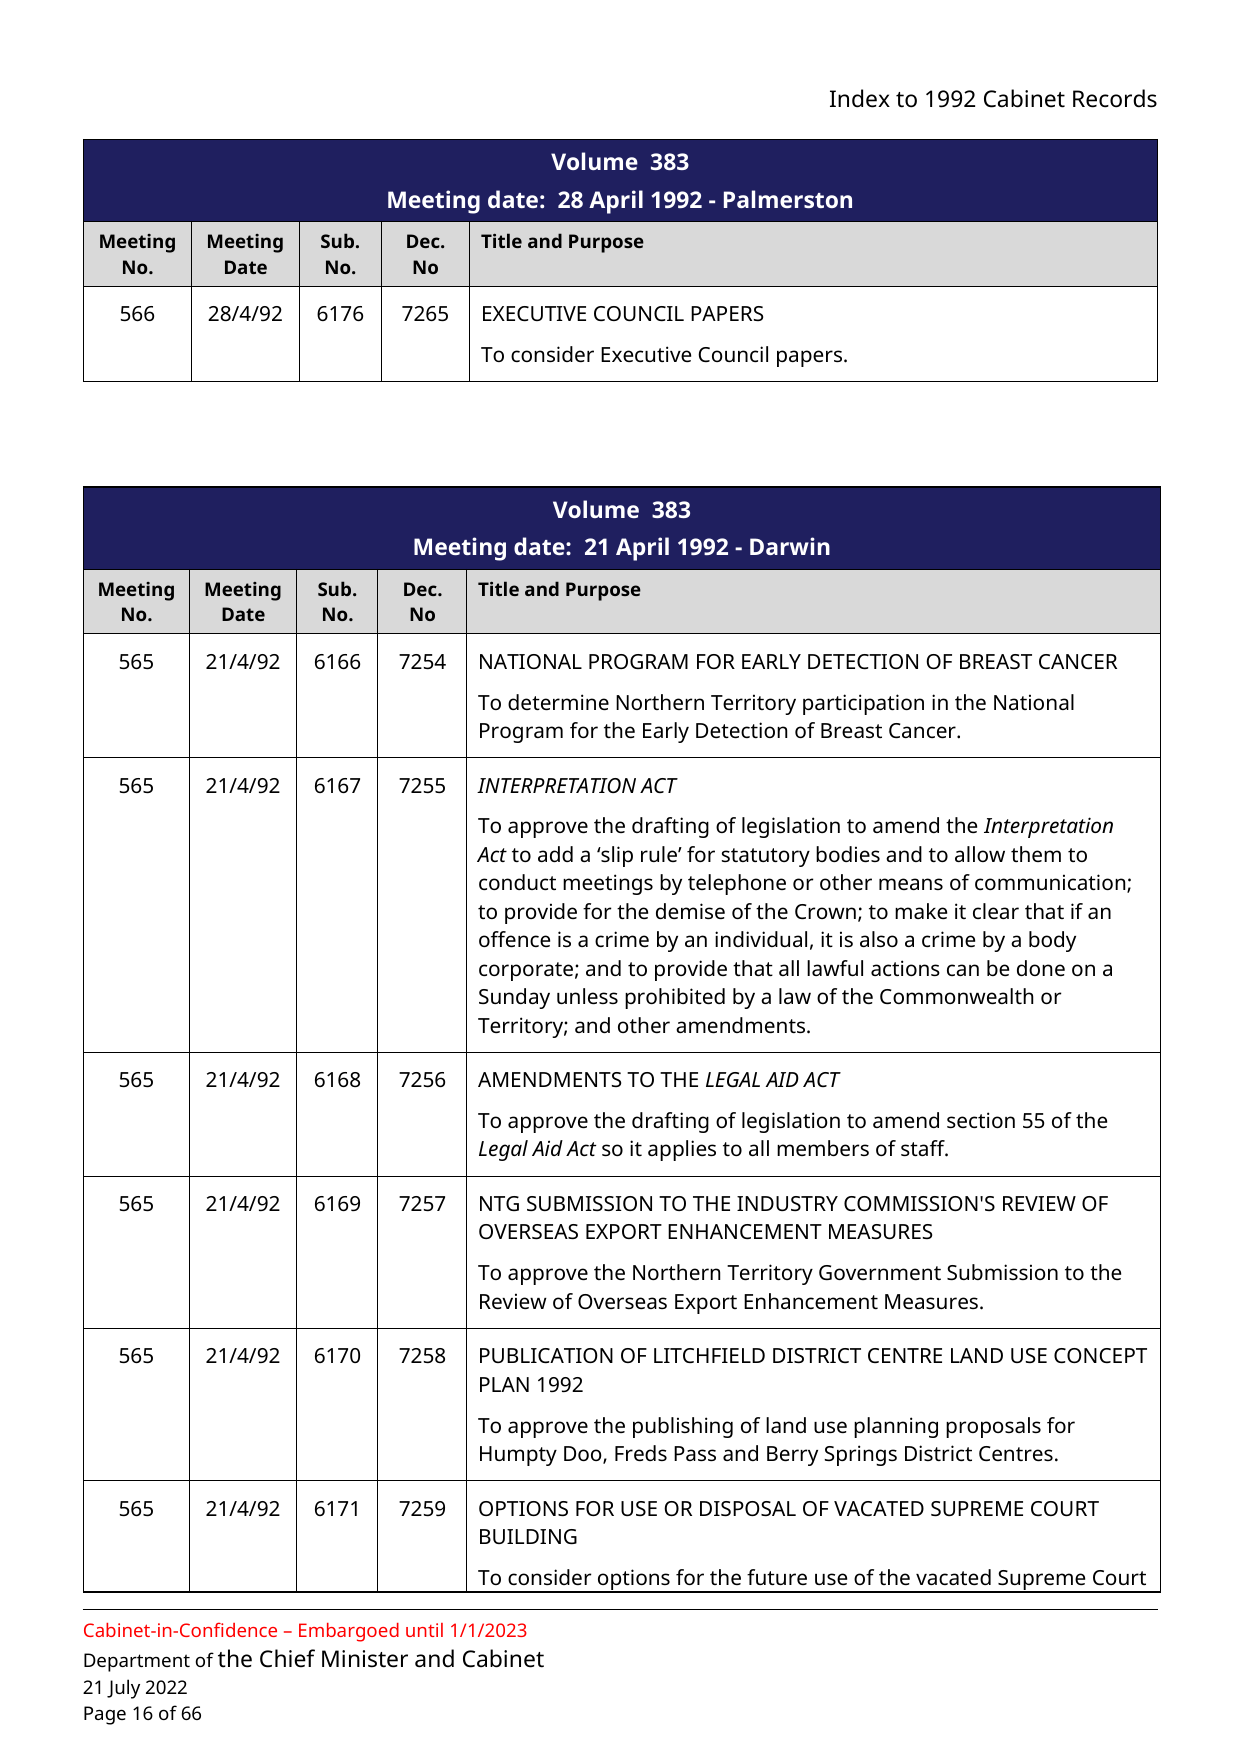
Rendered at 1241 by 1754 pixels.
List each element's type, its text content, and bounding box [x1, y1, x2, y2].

table_cell 6167 [297, 758, 377, 1052]
table_cell 21/4/92 [190, 758, 296, 1052]
table_header Volume 383 Meeting date: 21 April 1992 - Darwin [84, 488, 1160, 569]
table_cell INTERPRETATION ACT To approve the drafting of legislation to amend the Interpretation Act to add a ‘slip rule’ for statutory bodies and to allow them to conduct meetings by telephone or other means of communication; to provide for the demise of the Crown; to make it clear that if an offence is a crime by an individual, it is also a crime by a body corporate; and to provide that all lawful actions can be done on a Sunday unless prohibited by a law of the Commonwealth or Territory; and other amendments. [467, 758, 1160, 1052]
table_cell 21/4/92 [190, 634, 296, 757]
table_cell Title and Purpose [470, 222, 1157, 286]
table_cell 565 [84, 1481, 189, 1591]
table_cell 565 [84, 1177, 189, 1328]
table_cell 28/4/92 [192, 287, 299, 381]
table_cell Meeting No. [84, 570, 189, 633]
table_cell 7254 [378, 634, 466, 757]
table_cell 566 [84, 287, 191, 381]
table_cell 565 [84, 758, 189, 1052]
table_cell 21/4/92 [190, 1177, 296, 1328]
table_cell 6170 [297, 1329, 377, 1480]
table_cell 21/4/92 [190, 1329, 296, 1480]
table_cell 6168 [297, 1053, 377, 1176]
table_cell 7265 [382, 287, 469, 381]
table_cell Meeting No. [84, 222, 191, 286]
table_cell 565 [84, 1329, 189, 1480]
table_cell 7259 [378, 1481, 466, 1591]
table_cell PUBLICATION OF LITCHFIELD DISTRICT CENTRE LAND USE CONCEPT PLAN 1992 To approve the publishing of land use planning proposals for Humpty Doo, Freds Pass and Berry Springs District Centres. [467, 1329, 1160, 1480]
table_cell 21/4/92 [190, 1053, 296, 1176]
table_cell 6176 [300, 287, 381, 381]
table_cell 7258 [378, 1329, 466, 1480]
table_cell AMENDMENTS TO THE LEGAL AID ACT To approve the drafting of legislation to amend section 55 of the Legal Aid Act so it applies to all members of staff. [467, 1053, 1160, 1176]
table_cell 7255 [378, 758, 466, 1052]
table_cell 6171 [297, 1481, 377, 1591]
table_cell 565 [84, 1053, 189, 1176]
table_cell Sub. No. [297, 570, 377, 633]
table_header Volume 383 Meeting date: 28 April 1992 - Palmerston [84, 140, 1157, 221]
table_cell Title and Purpose [467, 570, 1160, 633]
table_cell 6169 [297, 1177, 377, 1328]
table_cell 565 [84, 634, 189, 757]
table_cell EXECUTIVE COUNCIL PAPERS To consider Executive Council papers. [470, 287, 1157, 381]
table_cell Dec. No [382, 222, 469, 286]
table_cell NATIONAL PROGRAM FOR EARLY DETECTION OF BREAST CANCER To determine Northern Territory participation in the National Program for the Early Detection of Breast Cancer. [467, 634, 1160, 757]
table_cell NTG SUBMISSION TO THE INDUSTRY COMMISSION'S REVIEW OF OVERSEAS EXPORT ENHANCEMENT MEASURES To approve the Northern Territory Government Submission to the Review of Overseas Export Enhancement Measures. [467, 1177, 1160, 1328]
table_cell 6166 [297, 634, 377, 757]
table_cell 7256 [378, 1053, 466, 1176]
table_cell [467, 1481, 1160, 1591]
table_cell Meeting Date [190, 570, 296, 633]
table_cell Meeting Date [192, 222, 299, 286]
table_cell Dec. No [378, 570, 466, 633]
table_cell 7257 [378, 1177, 466, 1328]
table_cell Sub. No. [300, 222, 381, 286]
table_cell 21/4/92 [190, 1481, 296, 1591]
